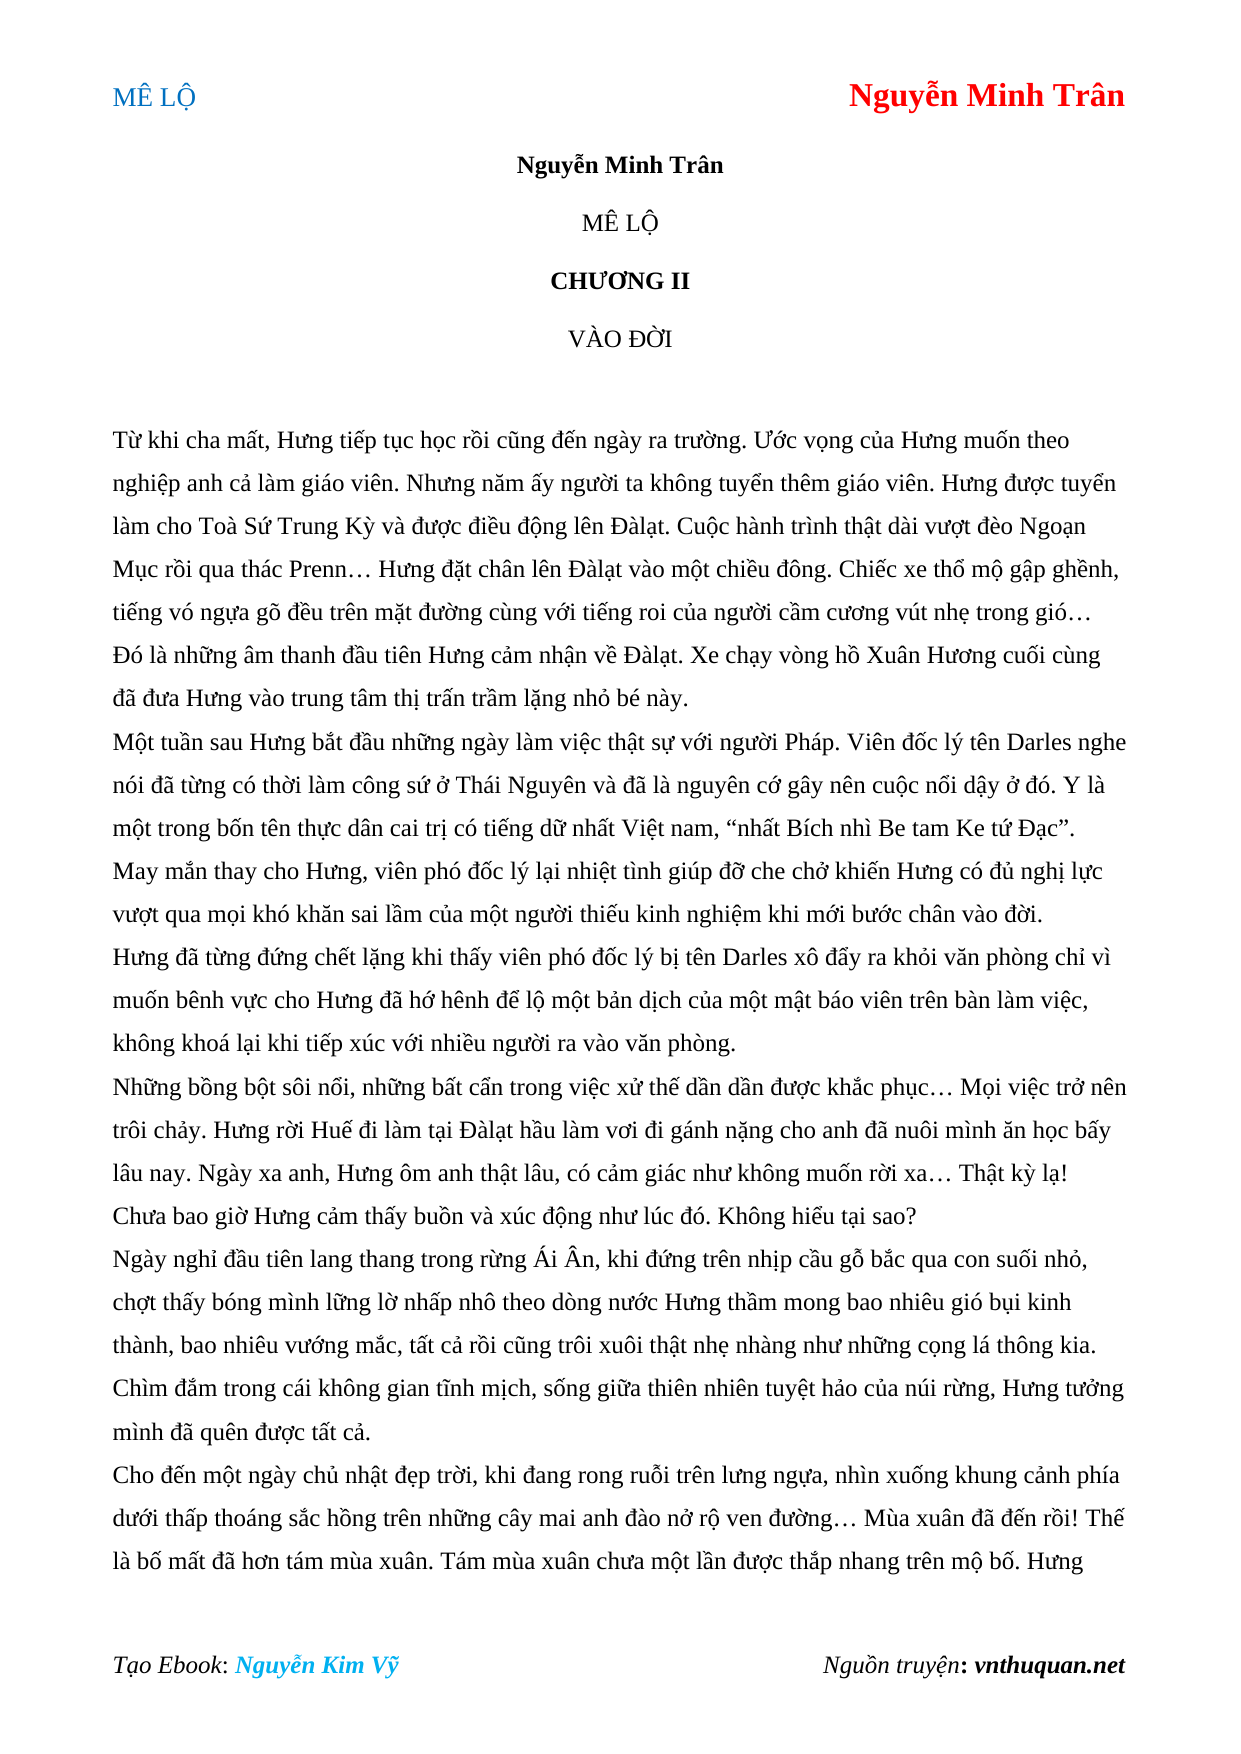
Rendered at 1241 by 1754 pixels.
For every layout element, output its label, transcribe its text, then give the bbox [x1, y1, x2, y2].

text VÀO ĐỜI [112, 324, 1128, 352]
text Nguyễn Minh Trân [112, 150, 1128, 179]
text MÊ LỘ [112, 208, 1128, 237]
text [112, 382, 1128, 1575]
text CHƯƠNG II [112, 266, 1128, 294]
